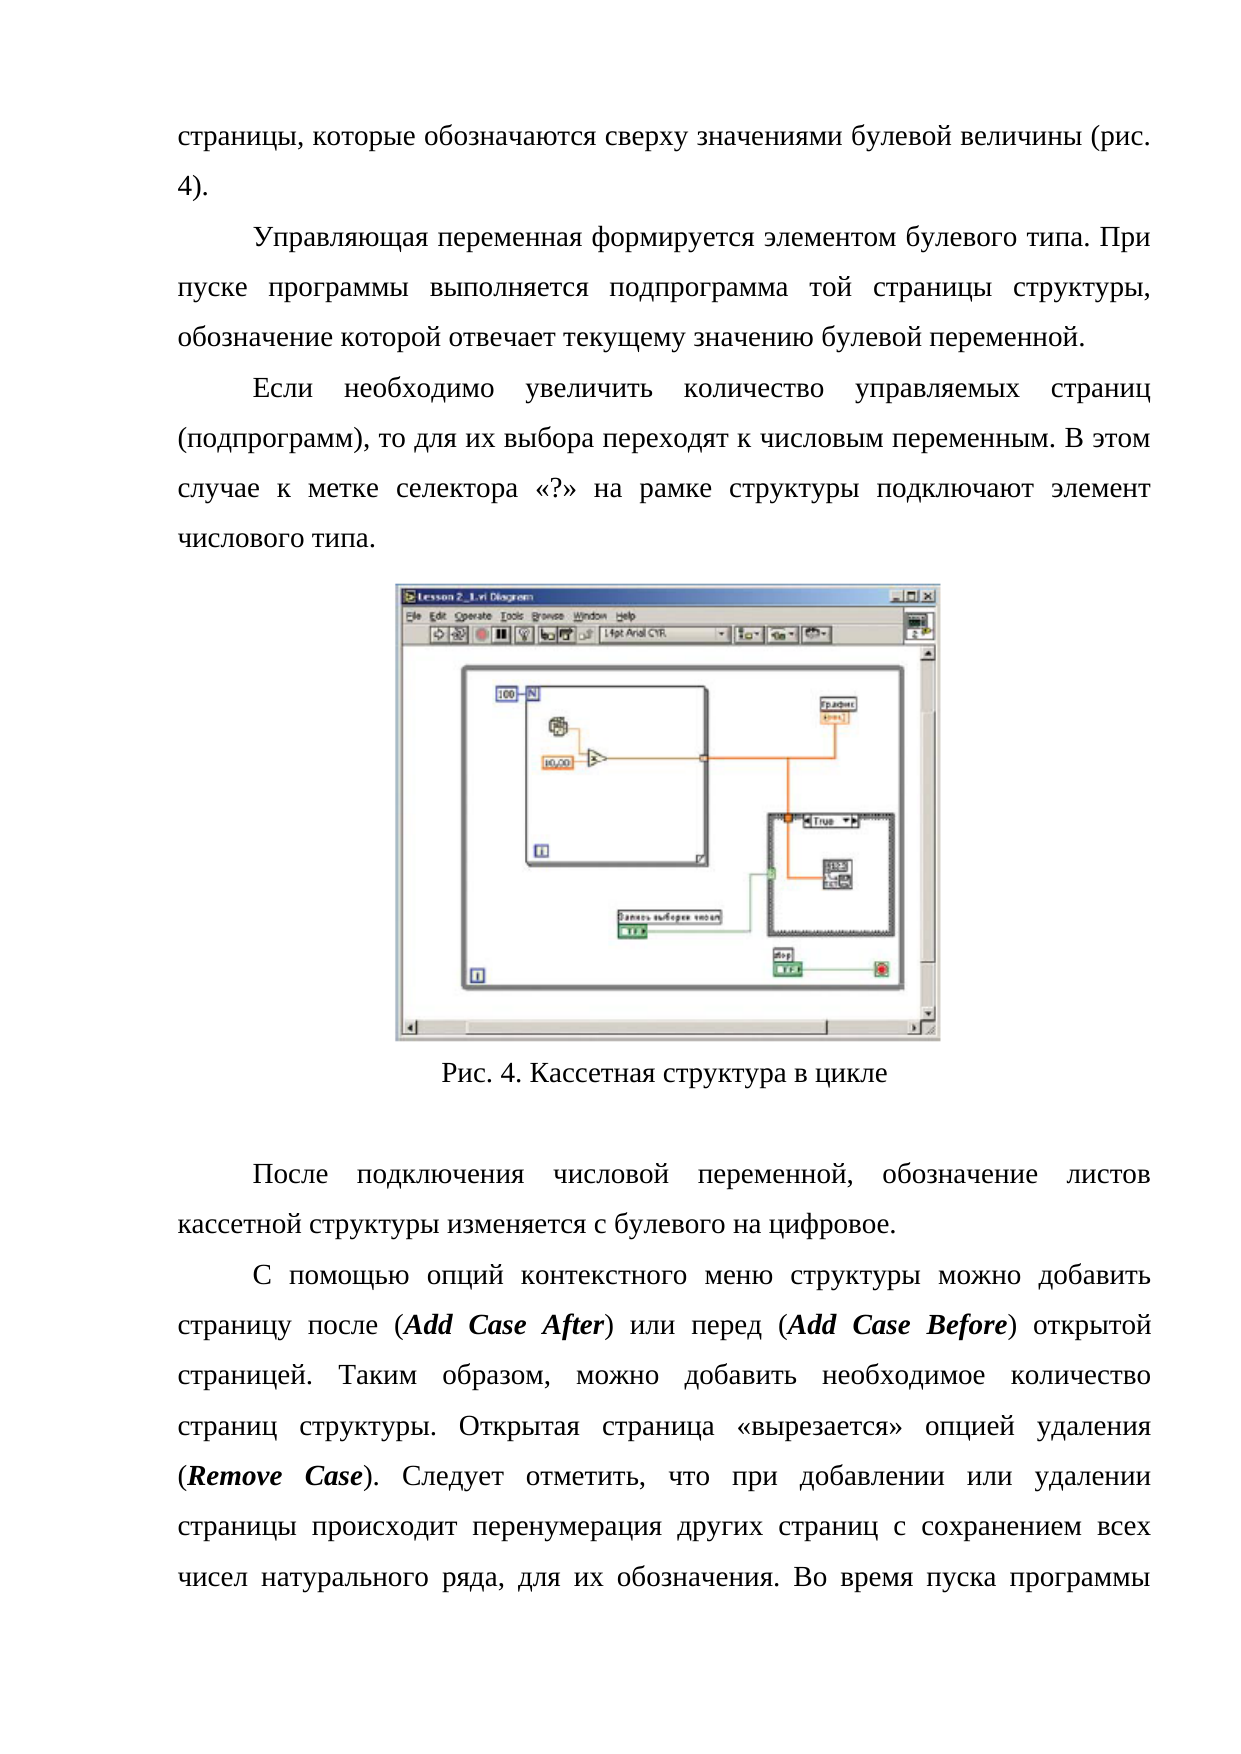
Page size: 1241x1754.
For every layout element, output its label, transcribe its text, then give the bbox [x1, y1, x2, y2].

text После подключения числовой переменной, обозначение листов кассетной структуры изменяется с булевого на цифровое. [177, 1156, 1152, 1240]
text Рис. 4. Кассетная структура в цикле [177, 1056, 1152, 1089]
text Если необходимо увеличить количество управляемых страниц (подпрограмм), то для их выбора переходят к числовым переменным. В этом случае к метке селектора «?» на рамке структуры подключают элемент числового типа. [177, 370, 1152, 554]
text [177, 1257, 1152, 1592]
text Управляющая переменная формируется элементом булевого типа. При пуске программы выполняется подпрограмма той страницы структуры, обозначение которой отвечает текущему значению булевой переменной. [177, 219, 1152, 353]
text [177, 118, 1152, 202]
